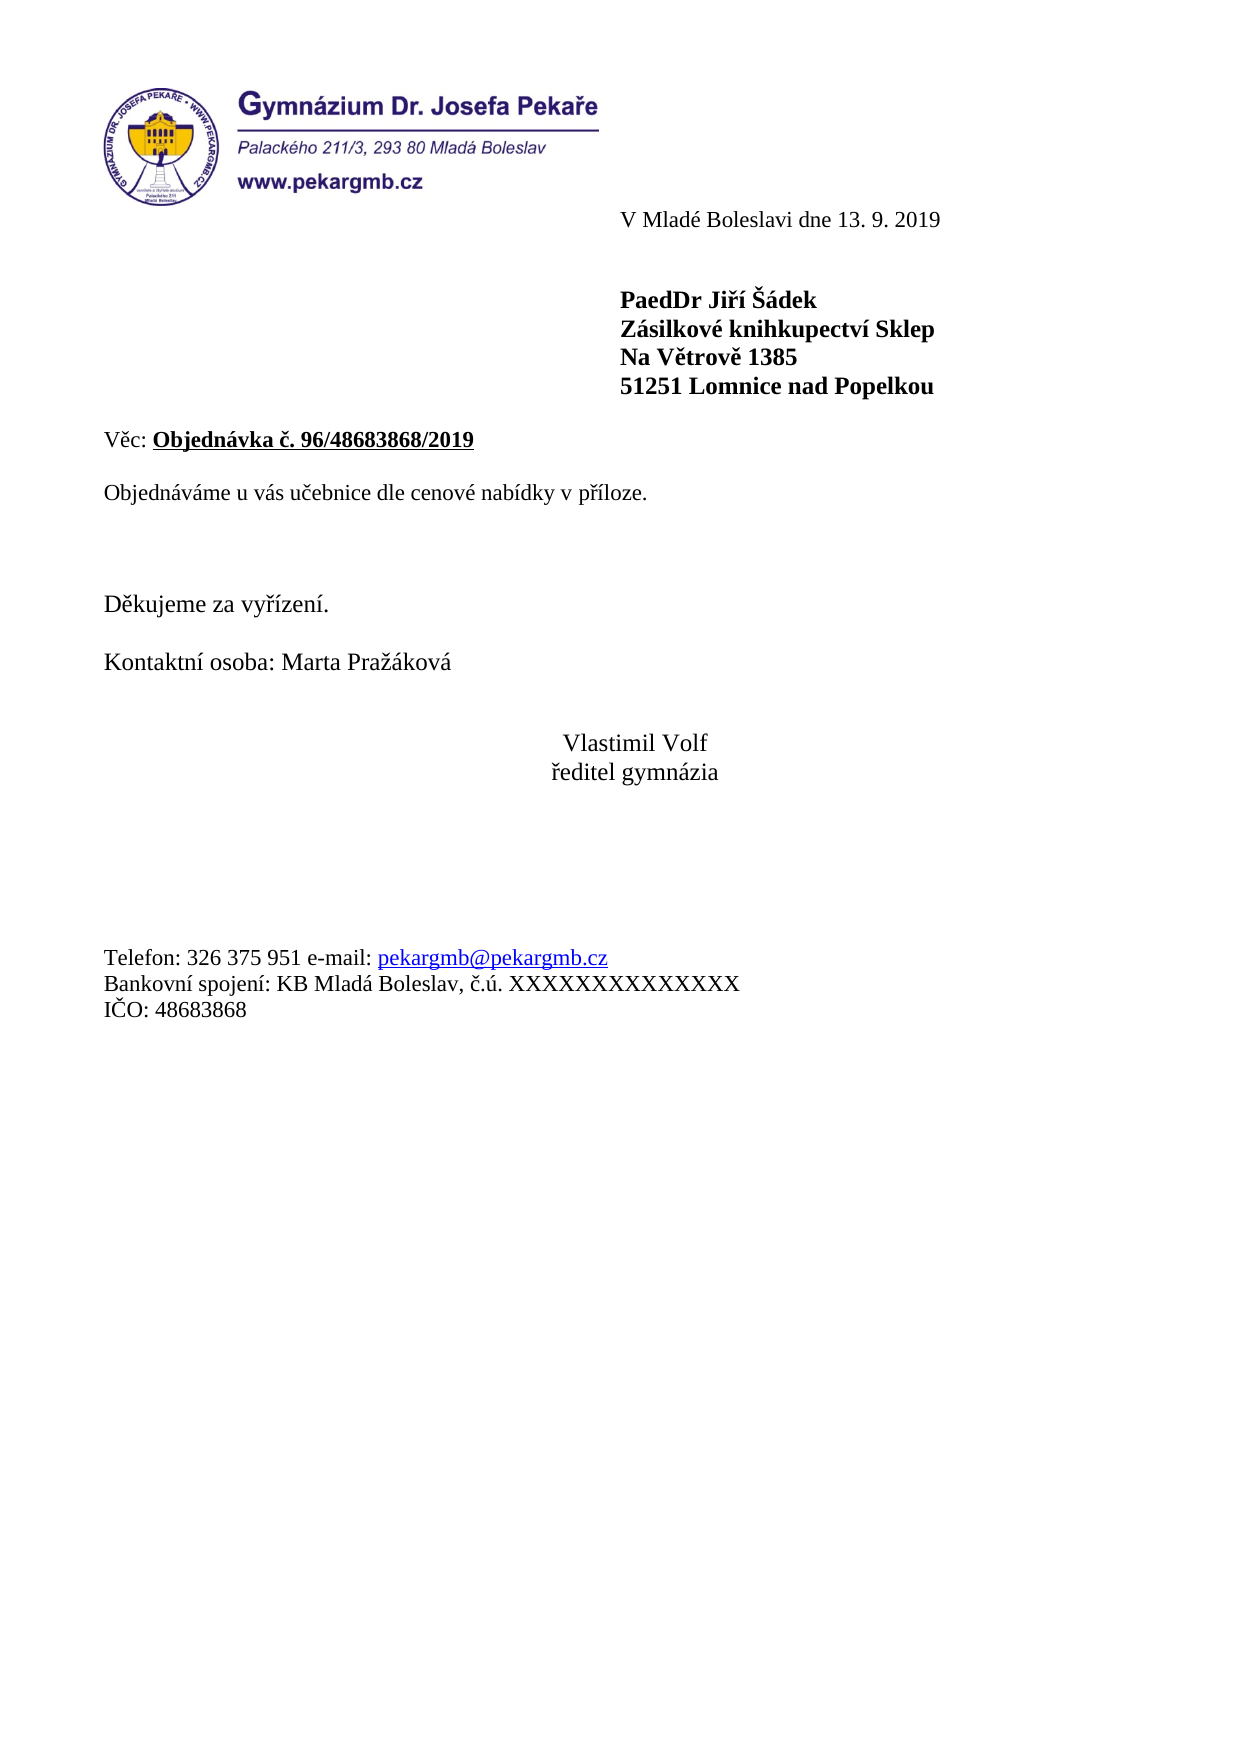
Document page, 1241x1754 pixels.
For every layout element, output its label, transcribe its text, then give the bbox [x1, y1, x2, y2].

text Vlastimil Volf [103, 728, 1167, 757]
text Na Větrově 1385 [546, 342, 1167, 371]
text Kontaktní osoba: Marta Pražáková [103, 647, 1167, 675]
picture [103, 88, 599, 206]
text Věc: Objednávka č. 96/48683868/2019 [103, 426, 1167, 453]
text PaedDr Jiří Šádek [103, 285, 1167, 314]
text ředitel gymnázia [103, 757, 1167, 786]
text V Mladé Boleslavi dne 13. 9. 2019 [103, 206, 1167, 232]
text 51251 Lomnice nad Popelkou [546, 371, 1167, 400]
text IČO: 48683868 [103, 996, 1167, 1023]
text Zásilkové knihkupectví Sklep [546, 314, 1167, 342]
text Děkujeme za vyřízení. [103, 589, 1167, 618]
text Telefon: 326 375 951 e-mail: pekargmb@pekargmb.cz [103, 944, 1167, 970]
text Bankovní spojení: KB Mladá Boleslav, č.ú. XXXXXXXXXXXXXX [103, 970, 1167, 996]
text Objednáváme u vás učebnice dle cenové nabídky v příloze. [103, 479, 1211, 505]
